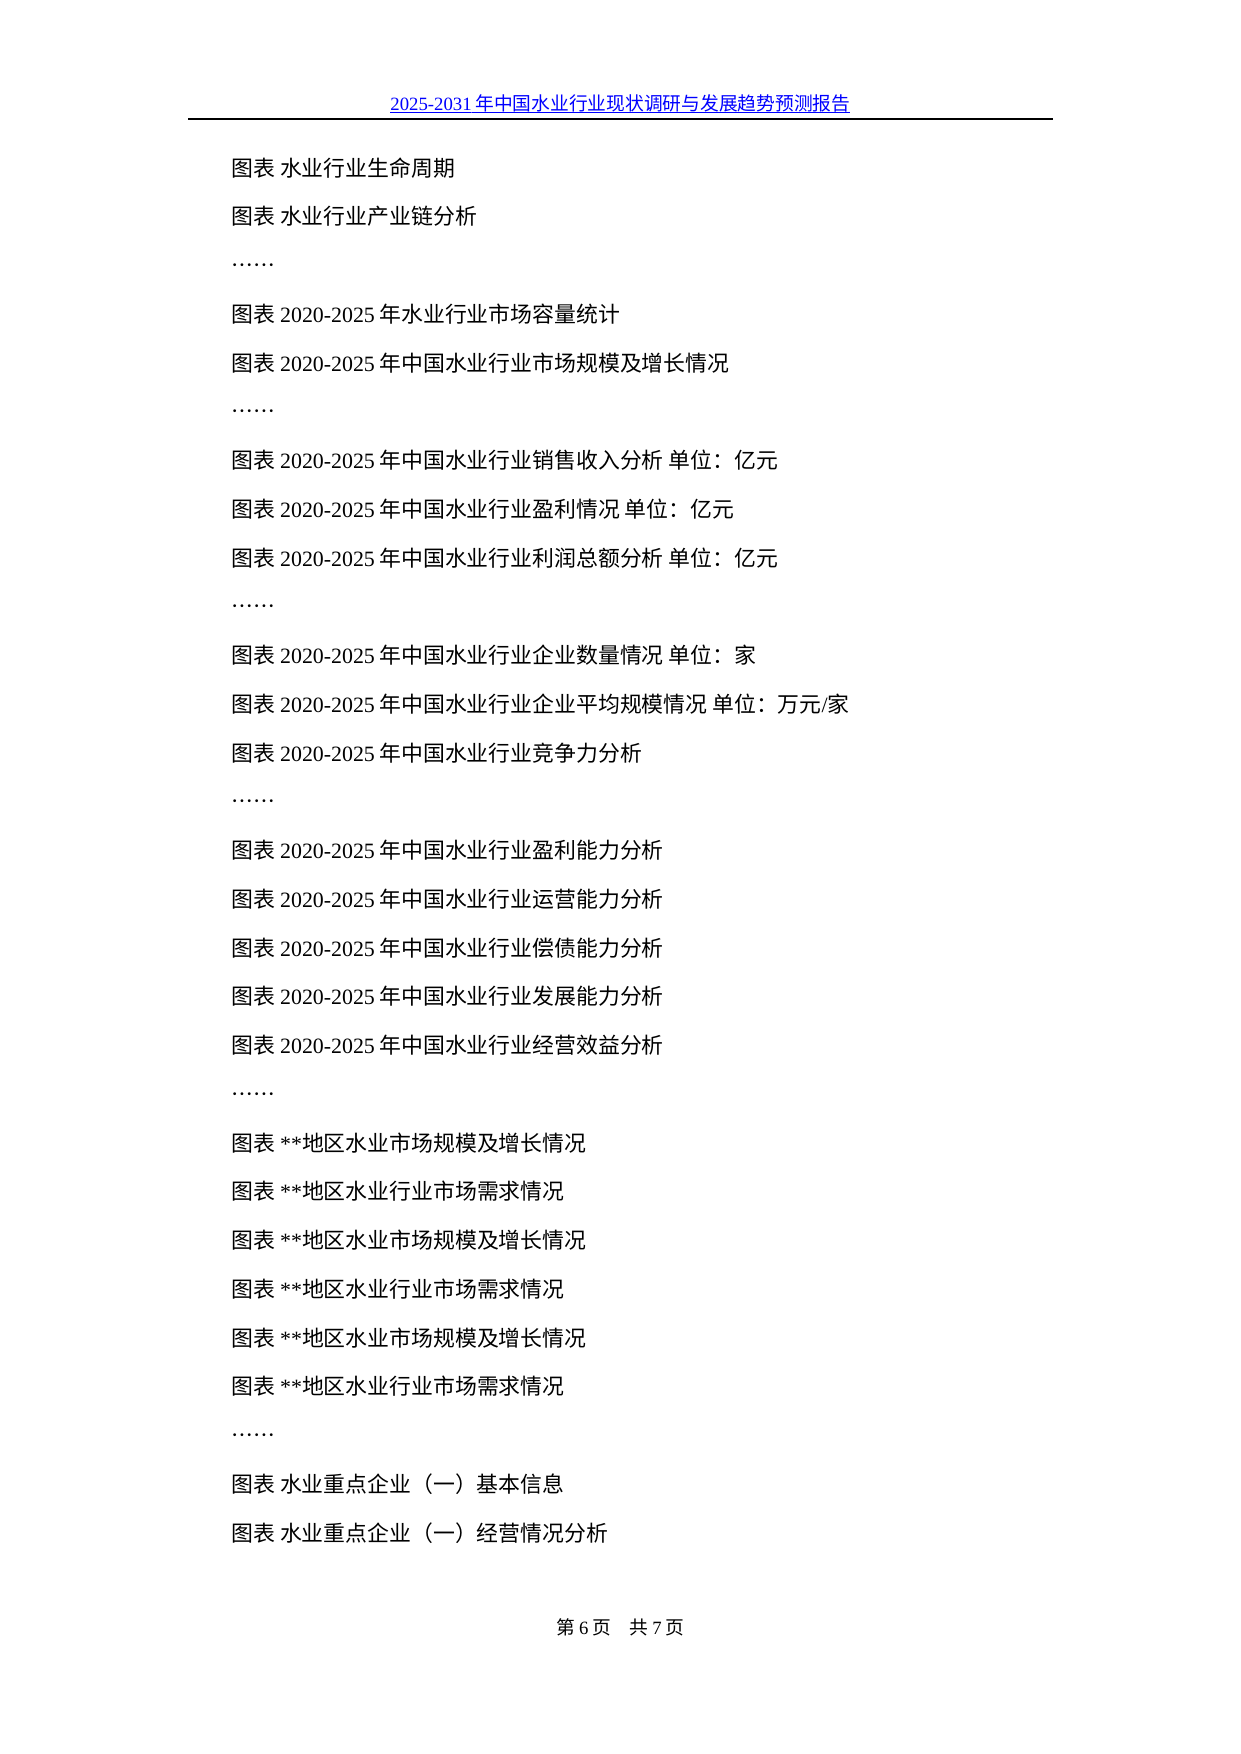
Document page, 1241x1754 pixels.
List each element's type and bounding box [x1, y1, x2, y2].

text [187, 150, 1053, 1548]
